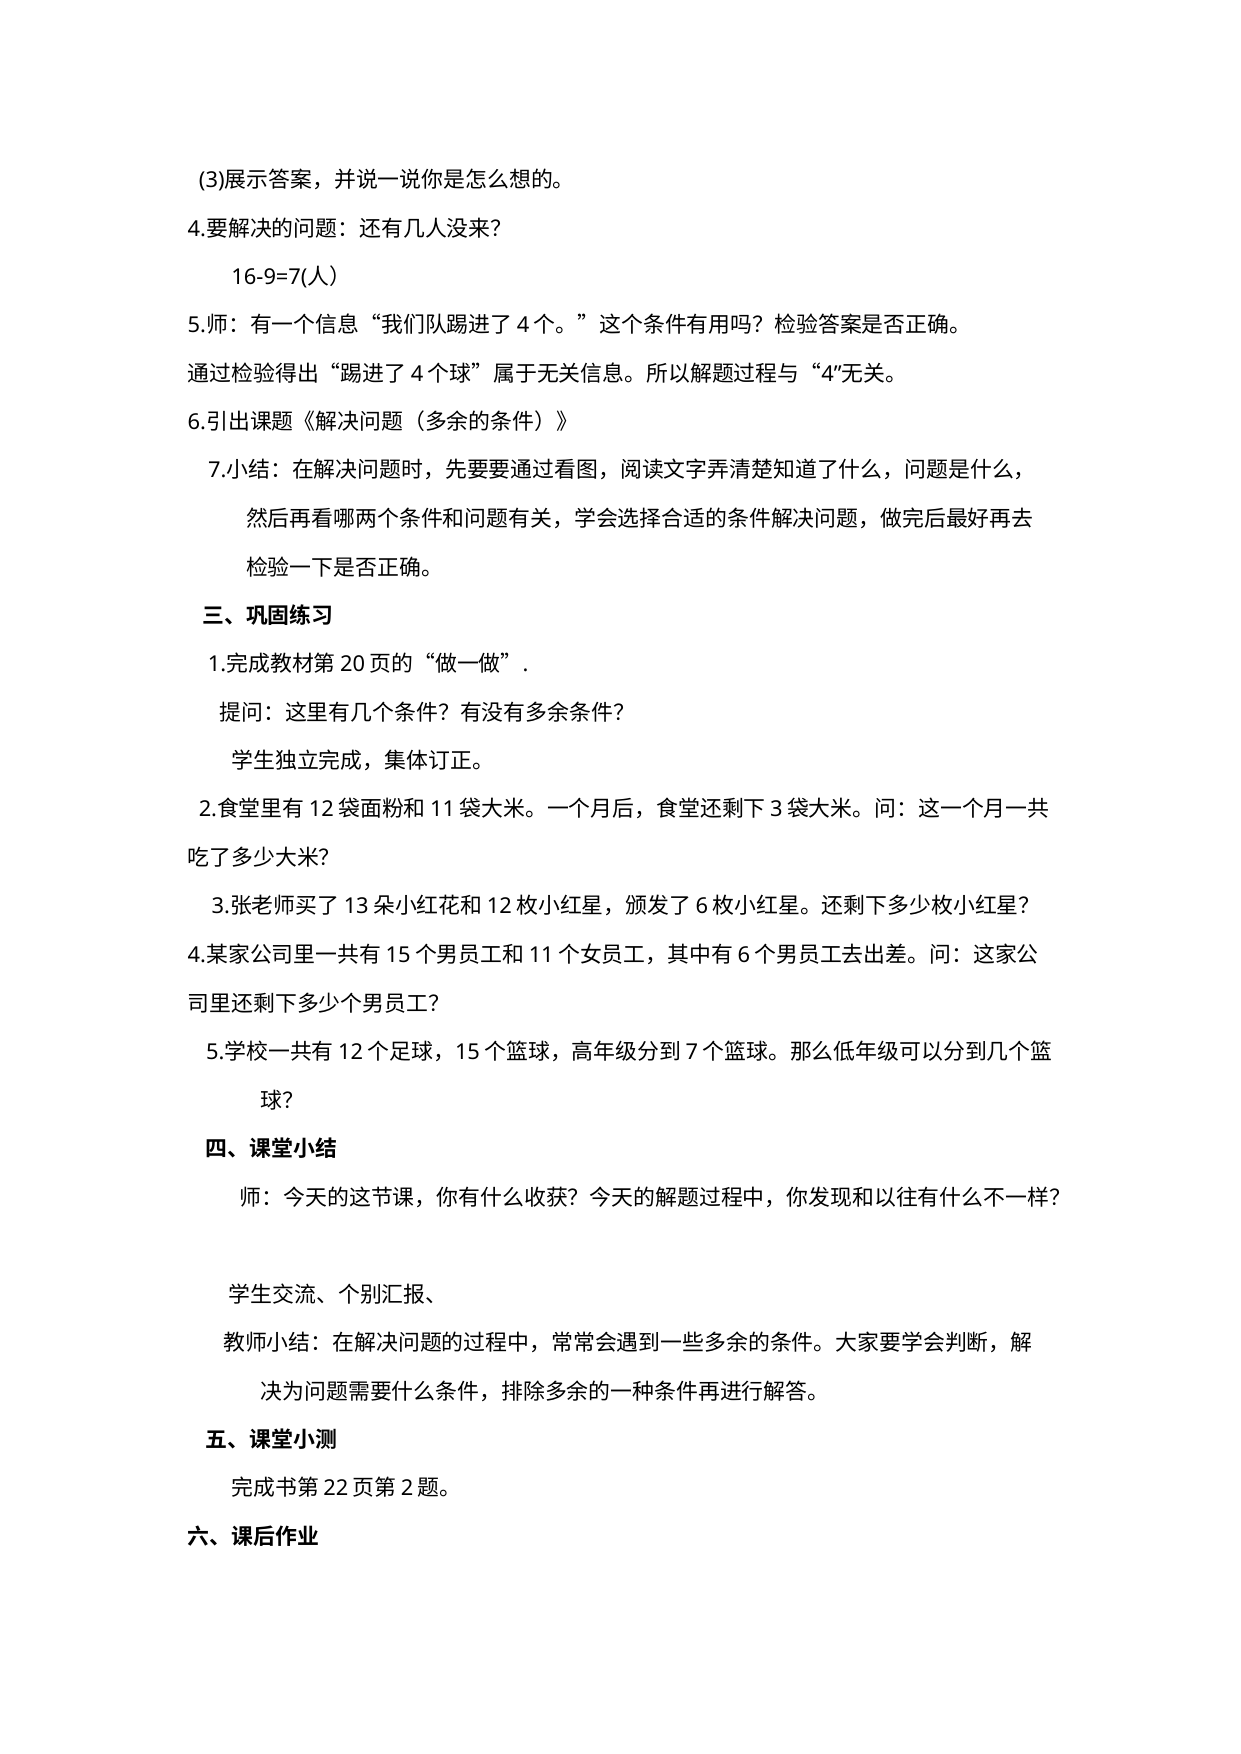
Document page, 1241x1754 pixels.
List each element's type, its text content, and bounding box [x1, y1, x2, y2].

text 学生交流、个别汇报、 [206, 1276, 1053, 1309]
text 2.食堂里有12袋面粉和11袋大米。一个月后，食堂还剩下3袋大米。问：这一个月一共吃了多少大米？ [187, 791, 1053, 872]
text 5.学校一共有12个足球，15个篮球，高年级分到7个篮球。那么低年级可以分到几个篮球？ [206, 1034, 1053, 1115]
text 16-9=7(人） [187, 259, 1053, 291]
text 三、巩固练习 [202, 598, 1053, 630]
list 课堂小测 [206, 1422, 1053, 1454]
text 师：今天的这节课，你有什么收获？今天的解题过程中，你发现和以往有什么不一样？ [217, 1179, 1053, 1260]
text 四、课堂小结 [206, 1131, 1053, 1163]
list 6.引出课题《解决问题（多余的条件）》 [187, 404, 1053, 436]
text 学生独立完成，集体订正。 [231, 743, 1053, 775]
text 六、课后作业 [187, 1518, 1053, 1551]
list 完成书第22页第2题。 [187, 1470, 1053, 1502]
list 5.师：有一个信息“我们队踢进了4个。”这个条件有用吗？检验答案是否正确。 [187, 307, 1053, 339]
text 4.要解决的问题：还有几人没来？ [187, 210, 1053, 243]
text 教师小结：在解决问题的过程中，常常会遇到一些多余的条件。大家要学会判断，解决为问题需要什么条件，排除多余的一种条件再进行解答。 [206, 1324, 1053, 1406]
list 通过检验得出“踢进了4个球”属于无关信息。所以解题过程与“4”无关。 [187, 355, 1053, 388]
text 提问：这里有几个条件？有没有多余条件？ [202, 694, 1053, 727]
text (3)展示答案，并说一说你是怎么想的。 [187, 162, 1053, 194]
text 1.完成教材第20页的“做一做”. [202, 646, 1053, 679]
text 7.小结：在解决问题时，先要要通过看图，阅读文字弄清楚知道了什么，问题是什么，然后再看哪两个条件和问题有关，学会选择合适的条件解决问题，做完后最好再去检验一下是否正确。 [202, 452, 1053, 582]
text 3.张老师买了13朵小红花和12枚小红星，颁发了6枚小红星。还剩下多少枚小红星？ [206, 888, 1053, 921]
text 4.某家公司里一共有15个男员工和11个女员工，其中有6个男员工去出差。问：这家公司里还剩下多少个男员工？ [187, 937, 1053, 1018]
